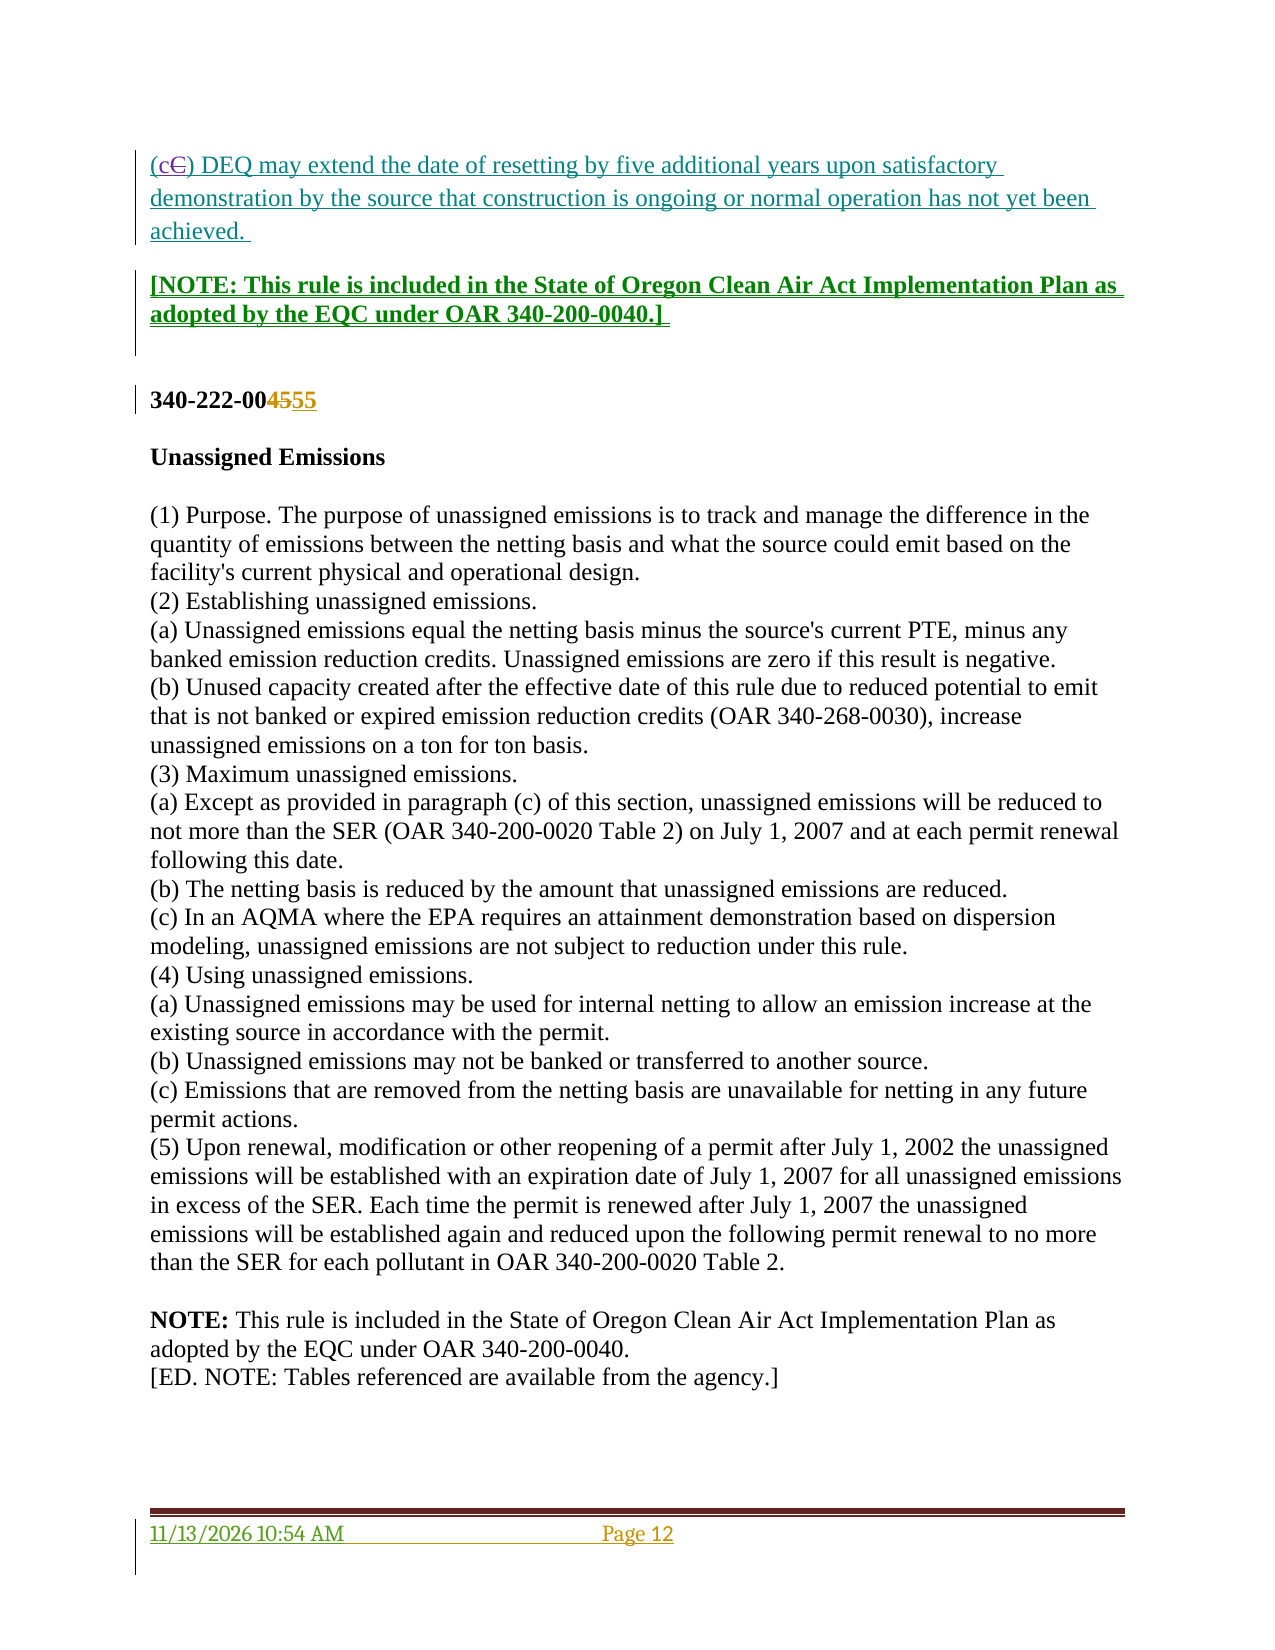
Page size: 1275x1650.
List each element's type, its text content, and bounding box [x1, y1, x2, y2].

text (4) Using unassigned emissions. [150, 960, 1125, 989]
text (c) Emissions that are removed from the netting basis are unavailable for netting in any future permit actions. [150, 1075, 1125, 1132]
text Unassigned Emissions [150, 442, 1125, 471]
text (2) Establishing unassigned emissions. [150, 586, 1125, 615]
text (1) Purpose. The purpose of unassigned emissions is to track and manage the difference in the quantity of emissions between the netting basis and what the source could emit based on the facility's current physical and operational design. [150, 500, 1125, 586]
text (c) In an AQMA where the EPA requires an attainment demonstration based on dispersion modeling, unassigned emissions are not subject to reduction under this rule. [150, 902, 1125, 960]
text (a) Unassigned emissions may be used for internal netting to allow an emission increase at the existing source in accordance with the permit. [150, 989, 1125, 1046]
text (3) Maximum unassigned emissions. [150, 759, 1125, 787]
text NOTE: This rule is included in the State of Oregon Clean Air Act Implementation Plan as adopted by the EQC under OAR 340-200-0040. [150, 1305, 1125, 1362]
text (a) Unassigned emissions equal the netting basis minus the source's current PTE, minus any banked emission reduction credits. Unassigned emissions are zero if this result is negative. [150, 615, 1125, 672]
text (b) The netting basis is reduced by the amount that unassigned emissions are reduced. [150, 874, 1125, 902]
text (b) Unused capacity created after the effective date of this rule due to reduced potential to emit that is not banked or expired emission reduction credits (OAR 340-268-0030), increase unassigned emissions on a ton for ton basis. [150, 672, 1125, 759]
text 340-222-00 [150, 385, 1125, 414]
text [ED. NOTE: Tables referenced are available from the agency.] [150, 1362, 1125, 1391]
text (5) Upon renewal, modification or other reopening of a permit after July 1, 2002 the unassigned emissions will be established with an expiration date of July 1, 2007 for all unassigned emissions in excess of the SER. Each time the permit is renewed after July 1, 2007 the unassigned emissions will be established again and reduced upon the following permit renewal to no more than the SER for each pollutant in OAR 340-200-0020 Table 2. [150, 1132, 1125, 1276]
text (a) Except as provided in paragraph (c) of this section, unassigned emissions will be reduced to not more than the SER (OAR 340-200-0020 Table 2) on July 1, 2007 and at each permit renewal following this date. [150, 787, 1125, 874]
text (b) Unassigned emissions may not be banked or transferred to another source. [150, 1046, 1125, 1075]
